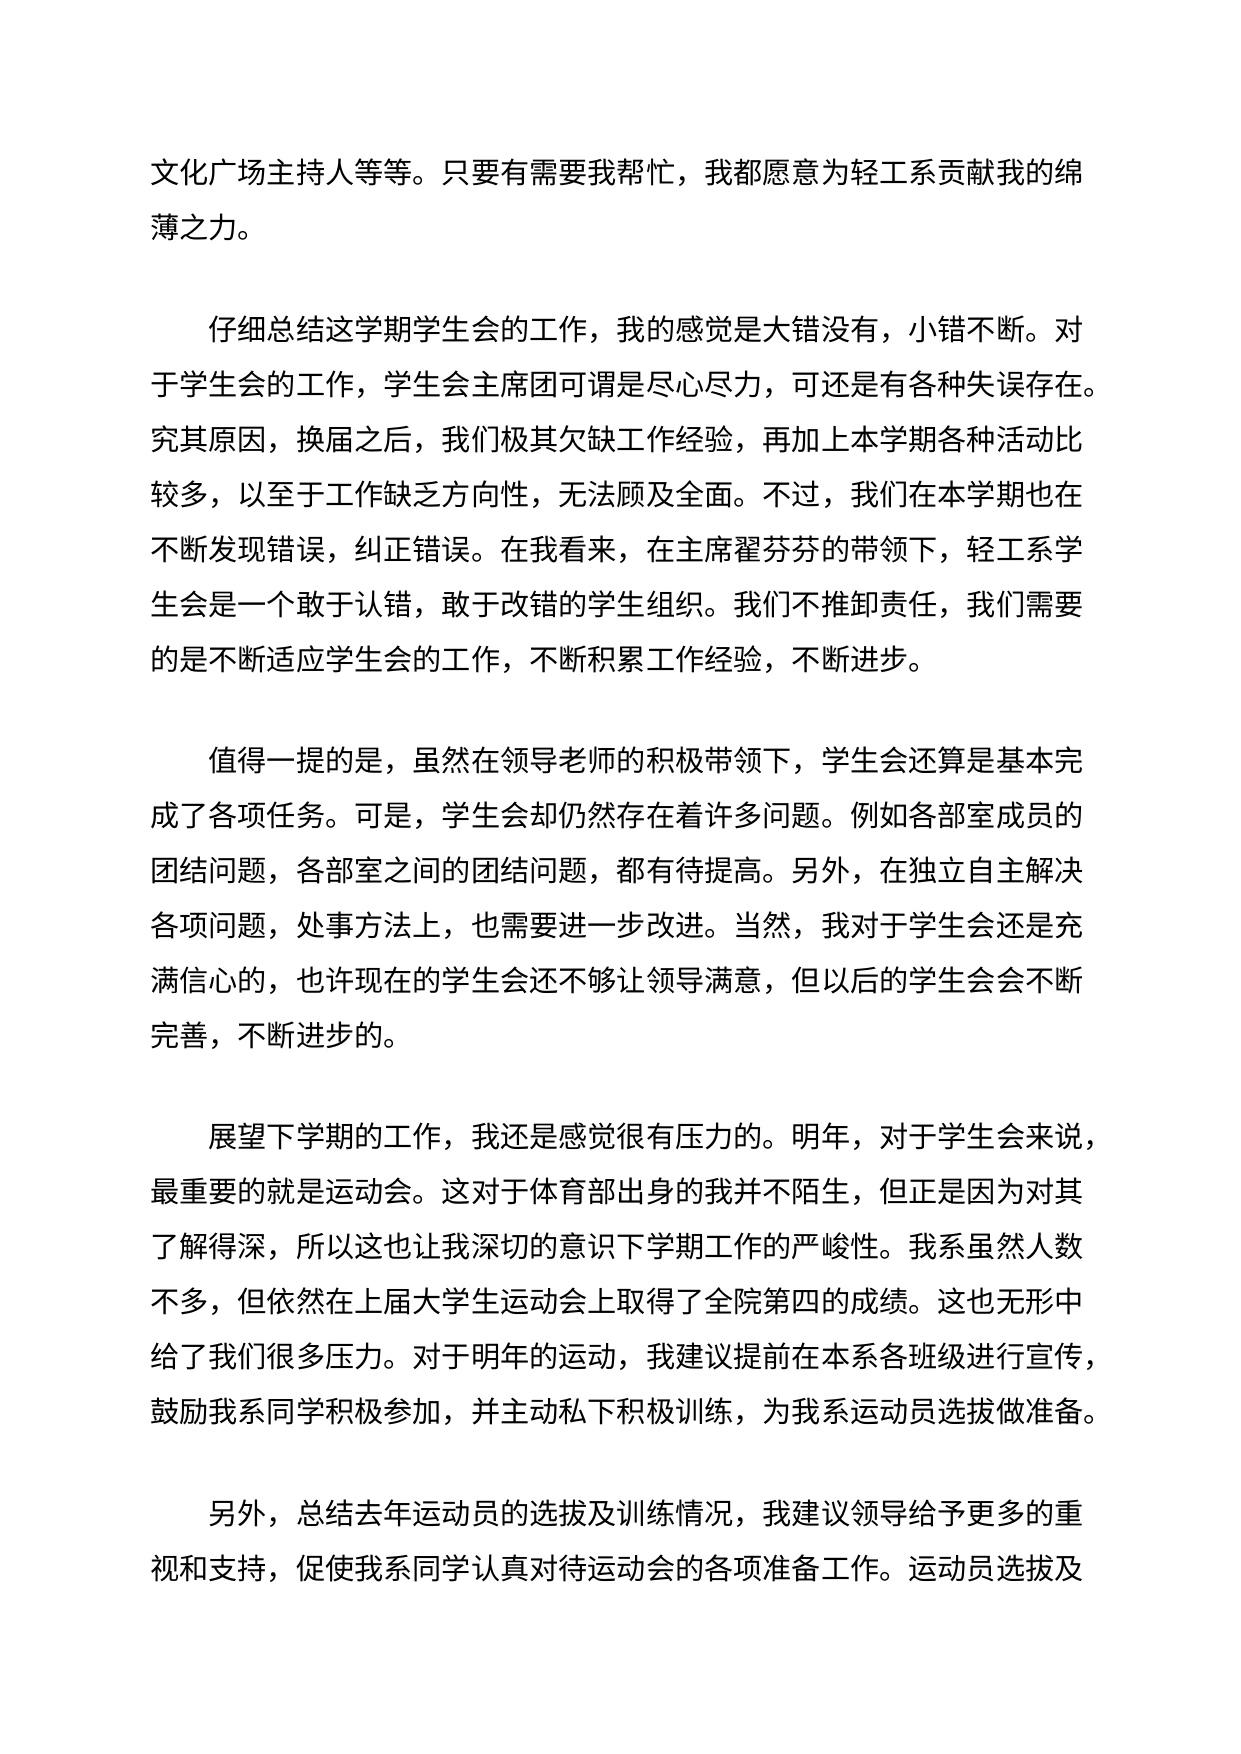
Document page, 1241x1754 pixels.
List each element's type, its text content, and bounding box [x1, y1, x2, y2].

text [150, 1490, 1090, 1587]
text 仔细总结这学期学生会的工作，我的感觉是大错没有，小错不断。对于学生会的工作，学生会主席团可谓是尽心尽力，可还是有各种失误存在。究其原因，换届之后，我们极其欠缺工作经验，再加上本学期各种活动比较多，以至于工作缺乏方向性，无法顾及全面。不过，我们在本学期也在不断发现错误，纠正错误。在我看来，在主席翟芬芬的带领下，轻工系学生会是一个敢于认错，敢于改错的学生组织。我们不推卸责任，我们需要的是不断适应学生会的工作，不断积累工作经验，不断进步。 [150, 307, 1090, 678]
text 值得一提的是，虽然在领导老师的积极带领下，学生会还算是基本完成了各项任务。可是，学生会却仍然存在着许多问题。例如各部室成员的团结问题，各部室之间的团结问题，都有待提高。另外，在独立自主解决各项问题，处事方法上，也需要进一步改进。当然，我对于学生会还是充满信心的，也许现在的学生会还不够让领导满意，但以后的学生会会不断完善，不断进步的。 [150, 738, 1090, 1054]
text 展望下学期的工作，我还是感觉很有压力的。明年，对于学生会来说，最重要的就是运动会。这对于体育部出身的我并不陌生，但正是因为对其了解得深，所以这也让我深切的意识下学期工作的严峻性。我系虽然人数不多，但依然在上届大学生运动会上取得了全院第四的成绩。这也无形中给了我们很多压力。对于明年的运动，我建议提前在本系各班级进行宣传，鼓励我系同学积极参加，并主动私下积极训练，为我系运动员选拔做准备。 [150, 1114, 1090, 1431]
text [150, 150, 1090, 247]
